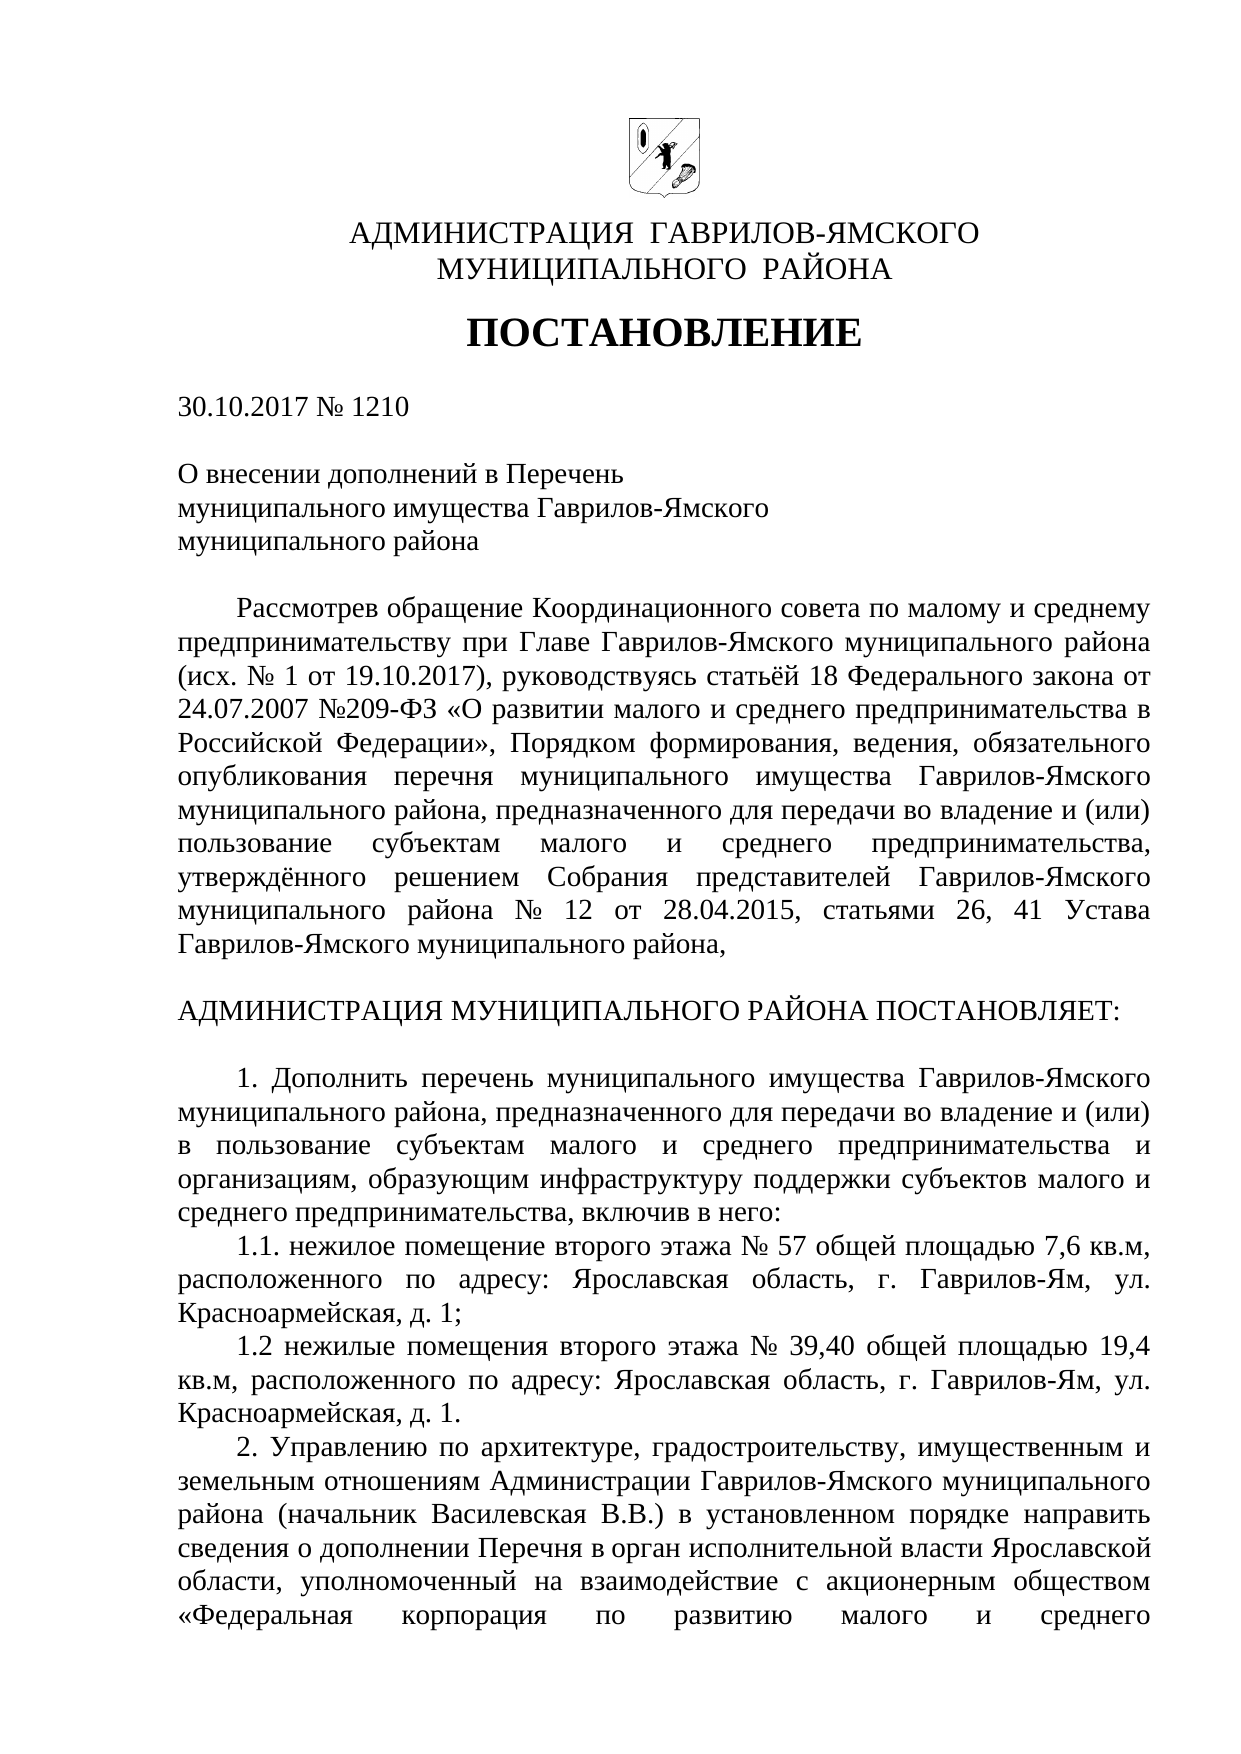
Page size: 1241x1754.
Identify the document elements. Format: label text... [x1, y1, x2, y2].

picture [629, 118, 700, 198]
text Рассмотрев обращение Координационного совета по малому и среднему предпринимательству при Главе Гаврилов-Ямского муниципального района (исх. № 1 от 19.10.2017), руководствуясь статьёй 18 Федерального закона от 24.07.2007 №209-ФЗ «О развитии малого и среднего предпринимательства в Российской Федерации», Порядком формирования, ведения, обязательного опубликования перечня муниципального имущества Гаврилов-Ямского муниципального района, предназначенного для передачи во владение и (или) пользование субъектам малого и среднего предпринимательства, утверждённого решением Собрания представителей Гаврилов-Ямского муниципального района № 12 от 28.04.2015, статьями 26, 41 Устава Гаврилов-Ямского муниципального района, [177, 591, 1152, 959]
text 1.1. нежилое помещение второго этажа № 57 общей площадью 7,6 кв.м, расположенного по адресу: Ярославская область, г. Гаврилов-Ям, ул. Красноармейская, д. 1; [177, 1228, 1152, 1328]
text 1. Дополнить перечень муниципального имущества Гаврилов-Ямского муниципального района, предназначенного для передачи во владение и (или) в пользование субъектам малого и среднего предпринимательства и организациям, образующим инфраструктуру поддержки субъектов малого и среднего предпринимательства, включив в него: [177, 1060, 1152, 1228]
text муниципального имущества Гаврилов-Ямского [177, 490, 1152, 523]
text МУНИЦИПАЛЬНОГО РАЙОНА [177, 250, 1152, 286]
text 1.2 нежилые помещения второго этажа № 39,40 общей площадью 19,4 кв.м, расположенного по адресу: Ярославская область, г. Гаврилов-Ям, ул. Красноармейская, д. 1. [177, 1328, 1152, 1429]
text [177, 1429, 1152, 1630]
text АДМИНИСТРАЦИЯ МУНИЦИПАЛЬНОГО РАЙОНА ПОСТАНОВЛЯЕТ: [177, 993, 1152, 1027]
text муниципального района [177, 523, 1152, 557]
text ПОСТАНОВЛЕНИЕ [177, 308, 1152, 356]
text О внесении дополнений в Перечень [177, 456, 1152, 490]
text 30.10.2017 № 1210 [177, 389, 1152, 423]
text АДМИНИСТРАЦИЯ ГАВРИЛОВ-ЯМСКОГО [177, 214, 1152, 250]
